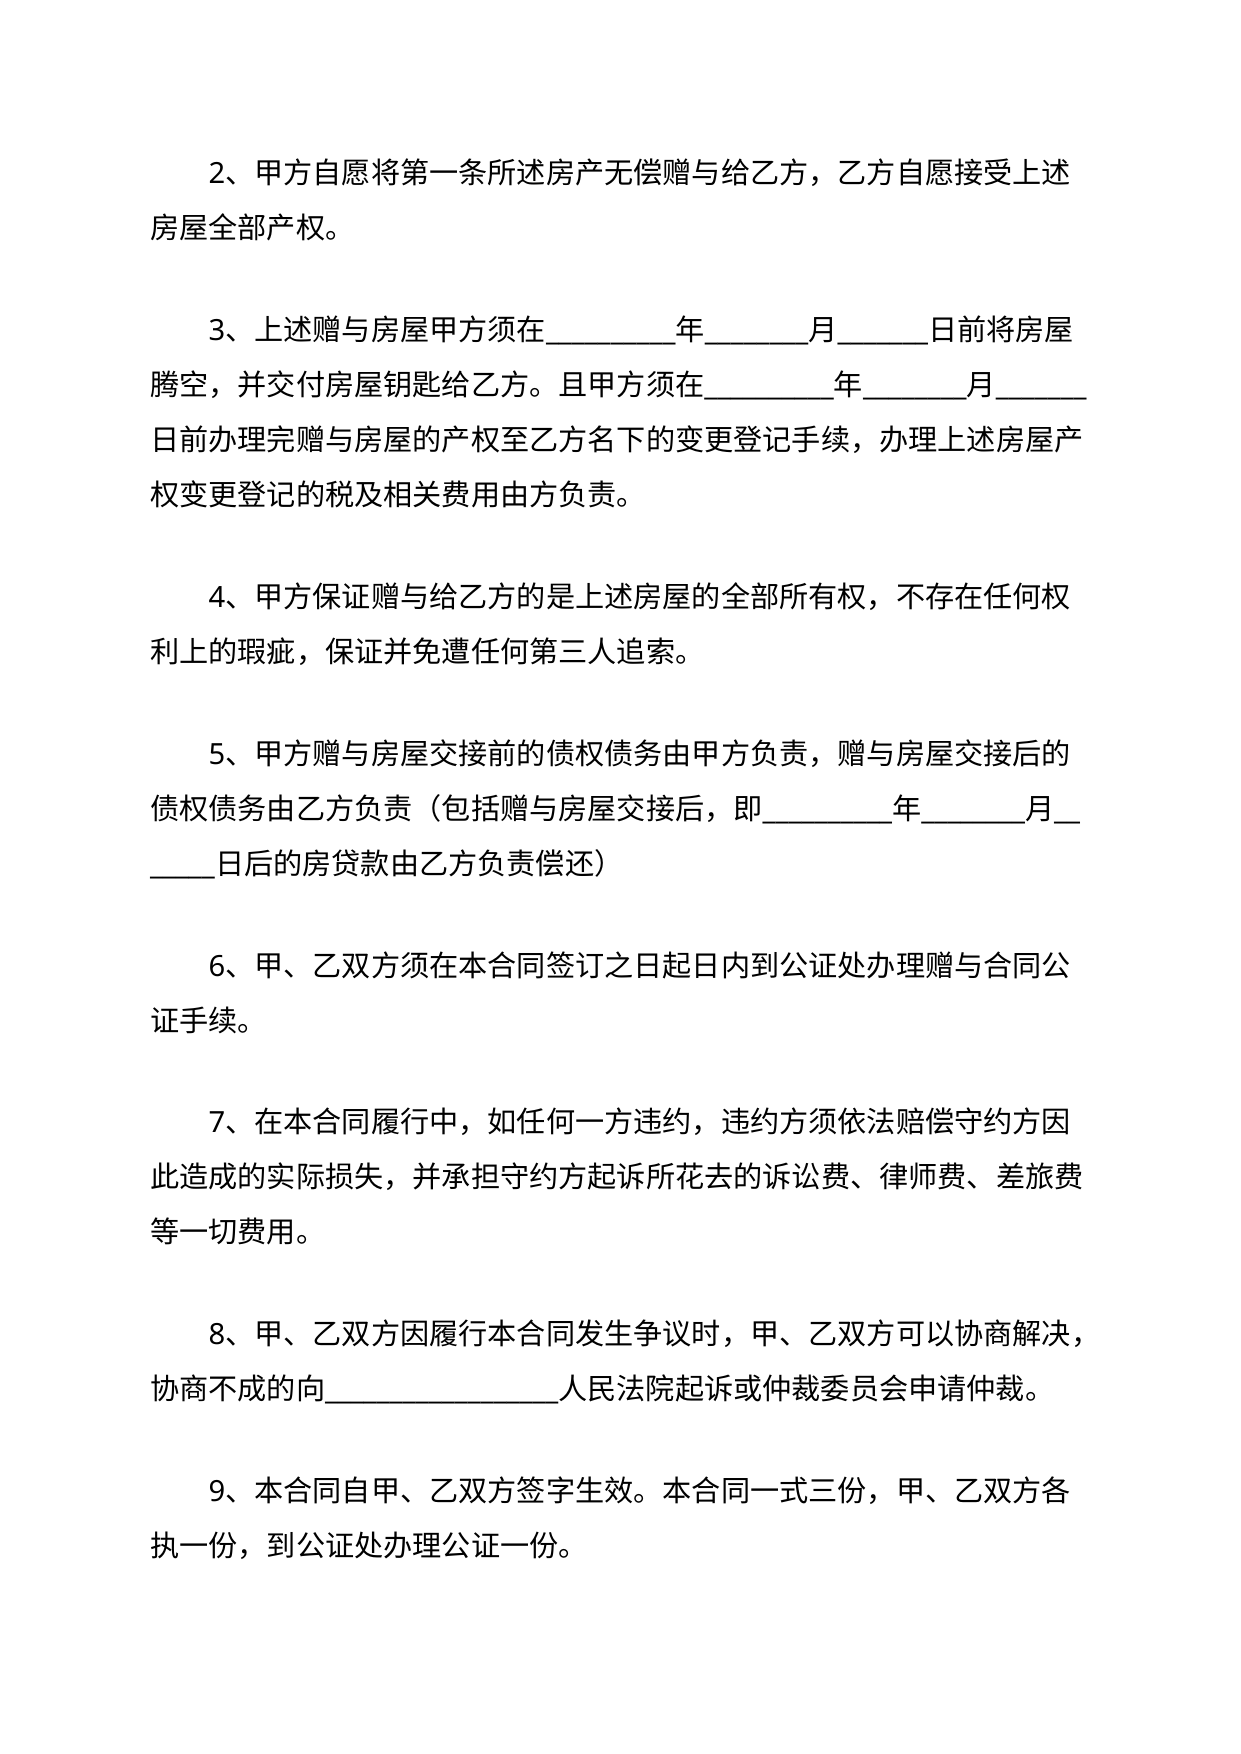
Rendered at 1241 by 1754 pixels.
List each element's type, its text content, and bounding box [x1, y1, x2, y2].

text 6、甲、乙双方须在本合同签订之日起日内到公证处办理赠与合同公证手续。 [150, 942, 1090, 1039]
text 8、甲、乙双方因履行本合同发生争议时，甲、乙双方可以协商解决，协商不成的向__________________人民法院起诉或仲裁委员会申请仲裁。 [150, 1311, 1090, 1408]
text 4、甲方保证赠与给乙方的是上述房屋的全部所有权，不存在任何权利上的瑕疵，保证并免遭任何第三人追索。 [150, 573, 1090, 671]
text 3、上述赠与房屋甲方须在__________年________月_______日前将房屋腾空，并交付房屋钥匙给乙方。且甲方须在__________年________月_______日前办理完赠与房屋的产权至乙方名下的变更登记手续，办理上述房屋产权变更登记的税及相关费用由方负责。 [150, 307, 1090, 514]
text 2、甲方自愿将第一条所述房产无偿赠与给乙方，乙方自愿接受上述房屋全部产权。 [150, 150, 1090, 247]
text 9、本合同自甲、乙双方签字生效。本合同一式三份，甲、乙双方各执一份，到公证处办理公证一份。 [150, 1468, 1090, 1565]
text 7、在本合同履行中，如任何一方违约，违约方须依法赔偿守约方因此造成的实际损失，并承担守约方起诉所花去的诉讼费、律师费、差旅费等一切费用。 [150, 1099, 1090, 1251]
text 5、甲方赠与房屋交接前的债权债务由甲方负责，赠与房屋交接后的债权债务由乙方负责（包括赠与房屋交接后，即__________年________月_______日后的房贷款由乙方负责偿还） [150, 730, 1090, 883]
